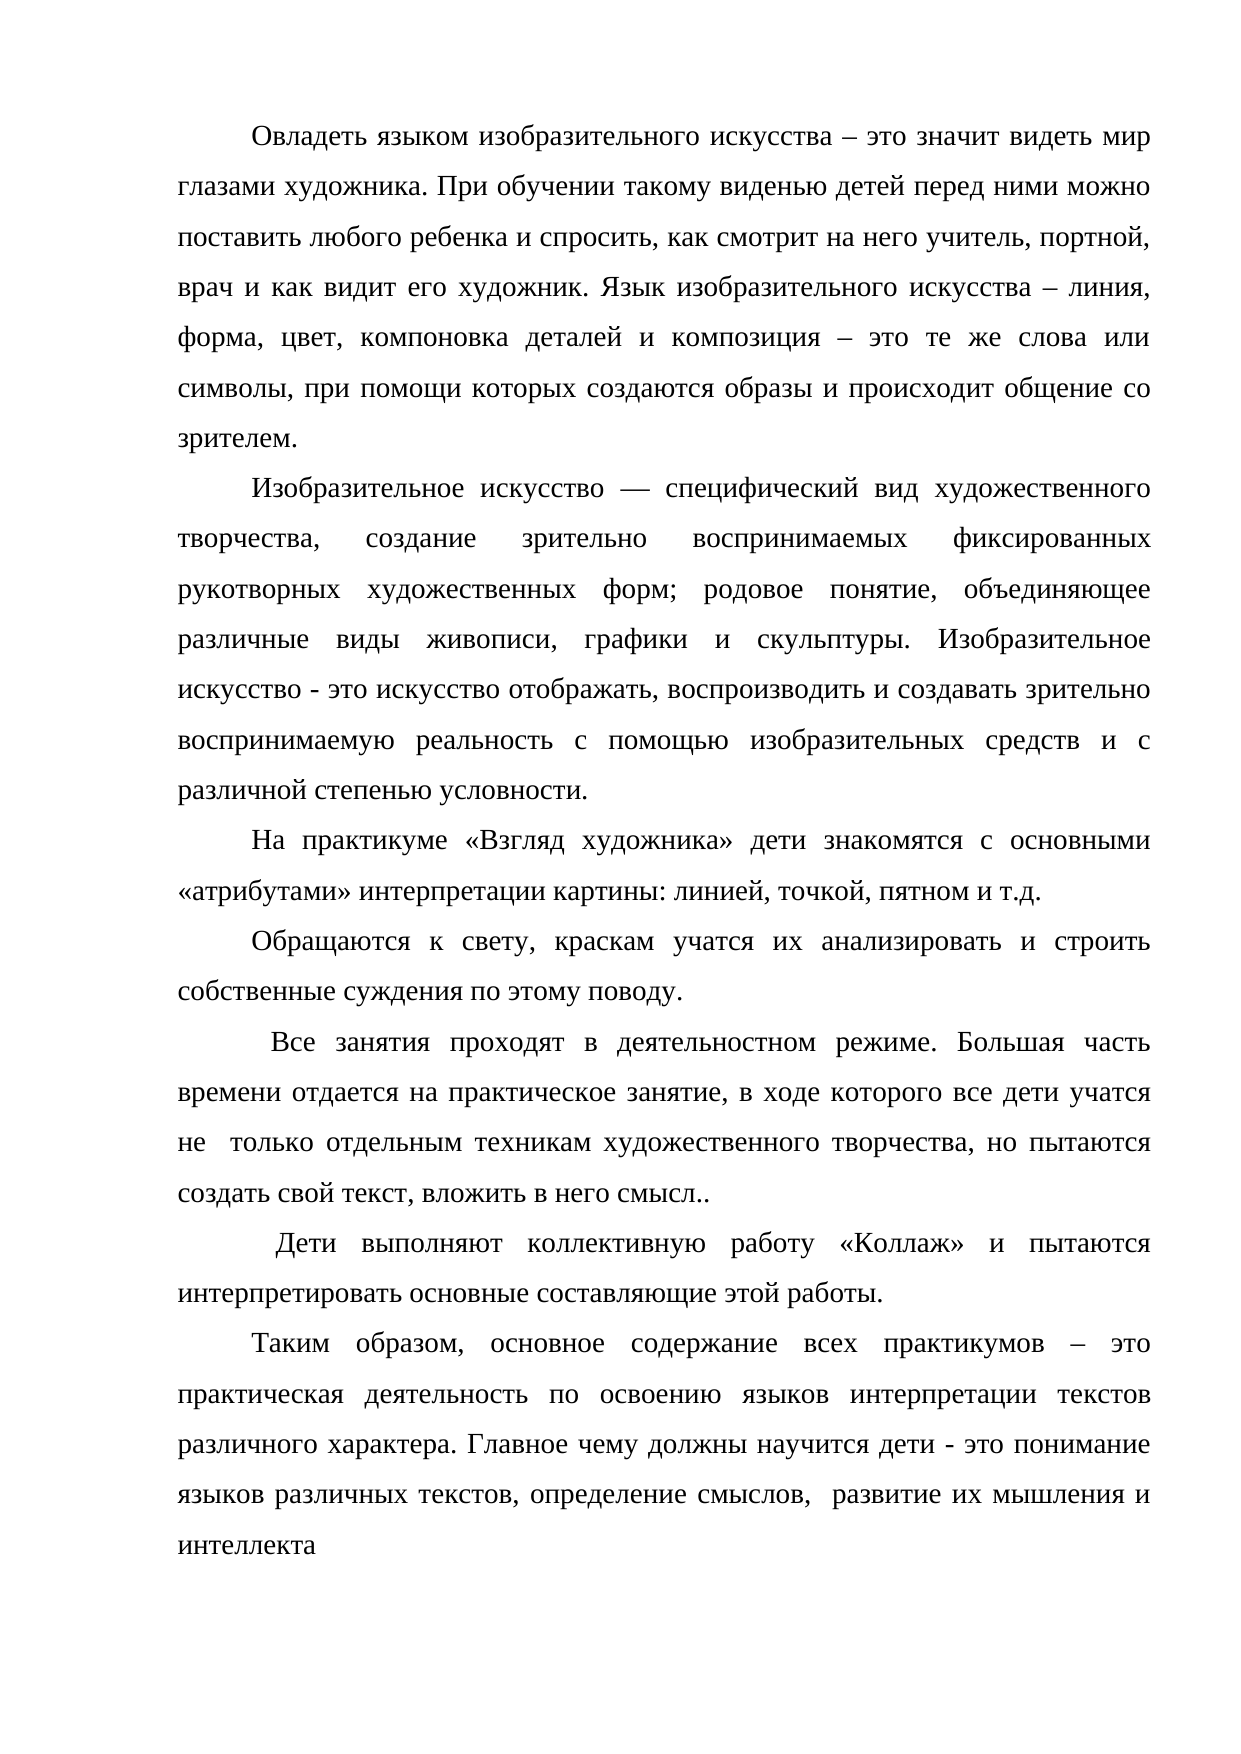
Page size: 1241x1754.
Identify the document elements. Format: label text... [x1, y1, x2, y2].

text Овладеть языком изобразительного искусства – это значит видеть мир глазами художника. При обучении такому виденью детей перед ними можно поставить любого ребенка и спросить, как смотрит на него учитель, портной, врач и как видит его художник. Язык изобразительного искусства – линия, форма, цвет, компоновка деталей и композиция – это те же слова или символы, при помощи которых создаются образы и происходит общение со зрителем. [177, 118, 1152, 453]
text Изобразительное искусство — специфический вид художественного творчества, создание зрительно воспринимаемых фиксированных рукотворных художественных форм; родовое понятие, объединяющее различные виды живописи, графики и скульптуры. Изобразительное искусство - это искусство отображать, воспроизводить и создавать зрительно воспринимаемую реальность с помощью изобразительных средств и с различной степенью условности. [177, 470, 1152, 806]
text Дети выполняют коллективную работу «Коллаж» и пытаются интерпретировать основные составляющие этой работы. [177, 1225, 1152, 1309]
text Все занятия проходят в деятельностном режиме. Большая часть времени отдается на практическое занятие, в ходе которого все дети учатся не только отдельным техникам художественного творчества, но пытаются создать свой текст, вложить в него смысл.. [177, 1024, 1152, 1208]
text Обращаются к свету, краскам учатся их анализировать и строить собственные суждения по этому поводу. [177, 923, 1152, 1007]
text На практикуме «Взгляд художника» дети знакомятся с основными «атрибутами» интерпретации картины: линией, точкой, пятном и т.д. [177, 822, 1152, 906]
text Таким образом, основное содержание всех практикумов – это практическая деятельность по освоению языков интерпретации текстов различного характера. Главное чему должны научится дети - это понимание языков различных текстов, определение смыслов, развитие их мышления и интеллекта [177, 1326, 1152, 1560]
